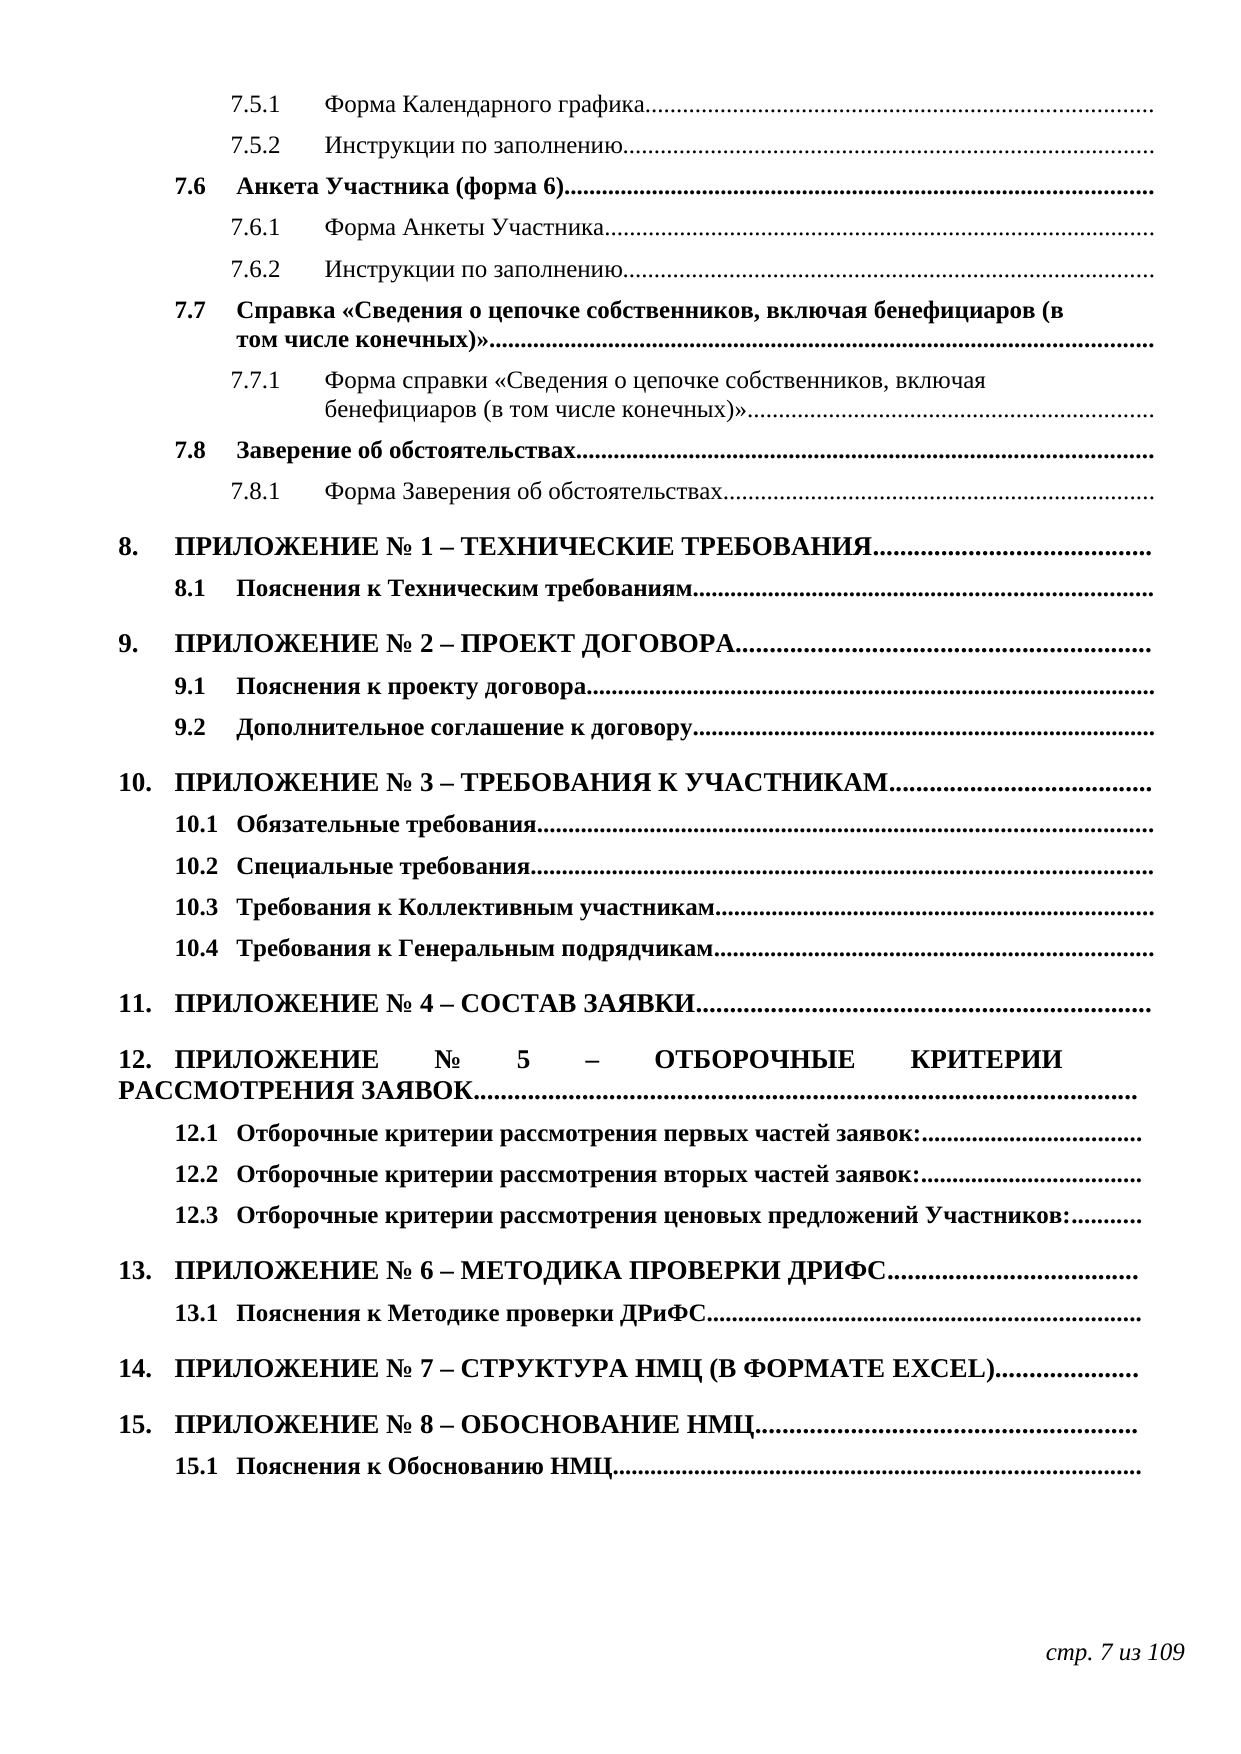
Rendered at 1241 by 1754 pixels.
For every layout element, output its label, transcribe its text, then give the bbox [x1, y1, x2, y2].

text 15.1 Пояснения к Обоснованию НМЦ 108 [174, 1451, 1093, 1480]
text 10.1 Обязательные требования 92 [174, 809, 1093, 838]
text 10. ПРИЛОЖЕНИЕ № 3 – ТРЕБОВАНИЯ К УЧАСТНИКАМ 92 [118, 766, 1063, 797]
text 10.2 Специальные требования 95 [174, 851, 1093, 879]
text 12.2 Отборочные критерии рассмотрения вторых частей заявок: 101 [174, 1159, 1093, 1188]
text 8.1 Пояснения к Техническим требованиям 85 [174, 573, 1093, 602]
text 13.1 Пояснения к Методике проверки ДРиФС 106 [174, 1298, 1093, 1327]
text 7.6.1 Форма Анкеты Участника 69 [230, 212, 1063, 241]
text 7.6.2 Инструкции по заполнению 71 [230, 254, 1063, 282]
text 7.5.1 Форма Календарного графика 67 [230, 89, 1063, 117]
text 7.6 Анкета Участника (форма 6) 69 [174, 171, 1093, 200]
text 10.3 Требования к Коллективным участникам 96 [174, 892, 1093, 921]
text 10.4 Требования к Генеральным подрядчикам 97 [174, 933, 1093, 962]
text 7.7.1 Форма справки «Сведения о цепочке собственников, включая бенефициаров (в том числе конечных)» 72 [230, 365, 1063, 422]
text 9.2 Дополнительное соглашение к договору 87 [174, 712, 1093, 741]
text 13. ПРИЛОЖЕНИЕ № 6 – МЕТОДИКА ПРОВЕРКИ ДРИФС 106 [118, 1254, 1063, 1285]
text 9.1 Пояснения к проекту договора 86 [174, 671, 1093, 700]
text 15. ПРИЛОЖЕНИЕ № 8 – Обоснование НМЦ 108 [118, 1408, 1063, 1439]
text 9. ПРИЛОЖЕНИЕ № 2 – ПРОЕКТ ДОГОВОРА 86 [118, 627, 1063, 658]
text 11. ПРИЛОЖЕНИЕ № 4 – СОСТАВ ЗАЯВКИ 98 [118, 987, 1063, 1018]
text 7.7 Справка «Сведения о цепочке собственников, включая бенефициаров (в том числе конечных)» 72 [174, 295, 1093, 352]
text 14. ПРИЛОЖЕНИЕ № 7 – СТРУКТУРА НМЦ (в формате Excel) 107 [118, 1352, 1063, 1383]
text 12.3 Отборочные критерии рассмотрения ценовых предложений Участников: 103 [174, 1201, 1093, 1229]
text 12. ПРИЛОЖЕНИЕ № 5 – ОТБОРОЧНЫЕ КРИТЕРИИ РАССМОТРЕНИЯ ЗАЯВОК 100 [118, 1043, 1063, 1106]
text 8. ПРИЛОЖЕНИЕ № 1 – ТЕХНИЧЕСКИЕ ТРЕБОВАНИЯ 85 [118, 530, 1063, 561]
text 7.8 Заверение об обстоятельствах 80 [174, 435, 1093, 464]
text 7.8.1 Форма Заверения об обстоятельствах 80 [230, 476, 1063, 505]
text 12.1 Отборочные критерии рассмотрения первых частей заявок: 100 [174, 1118, 1093, 1147]
text 7.5.2 Инструкции по заполнению 68 [230, 130, 1063, 159]
